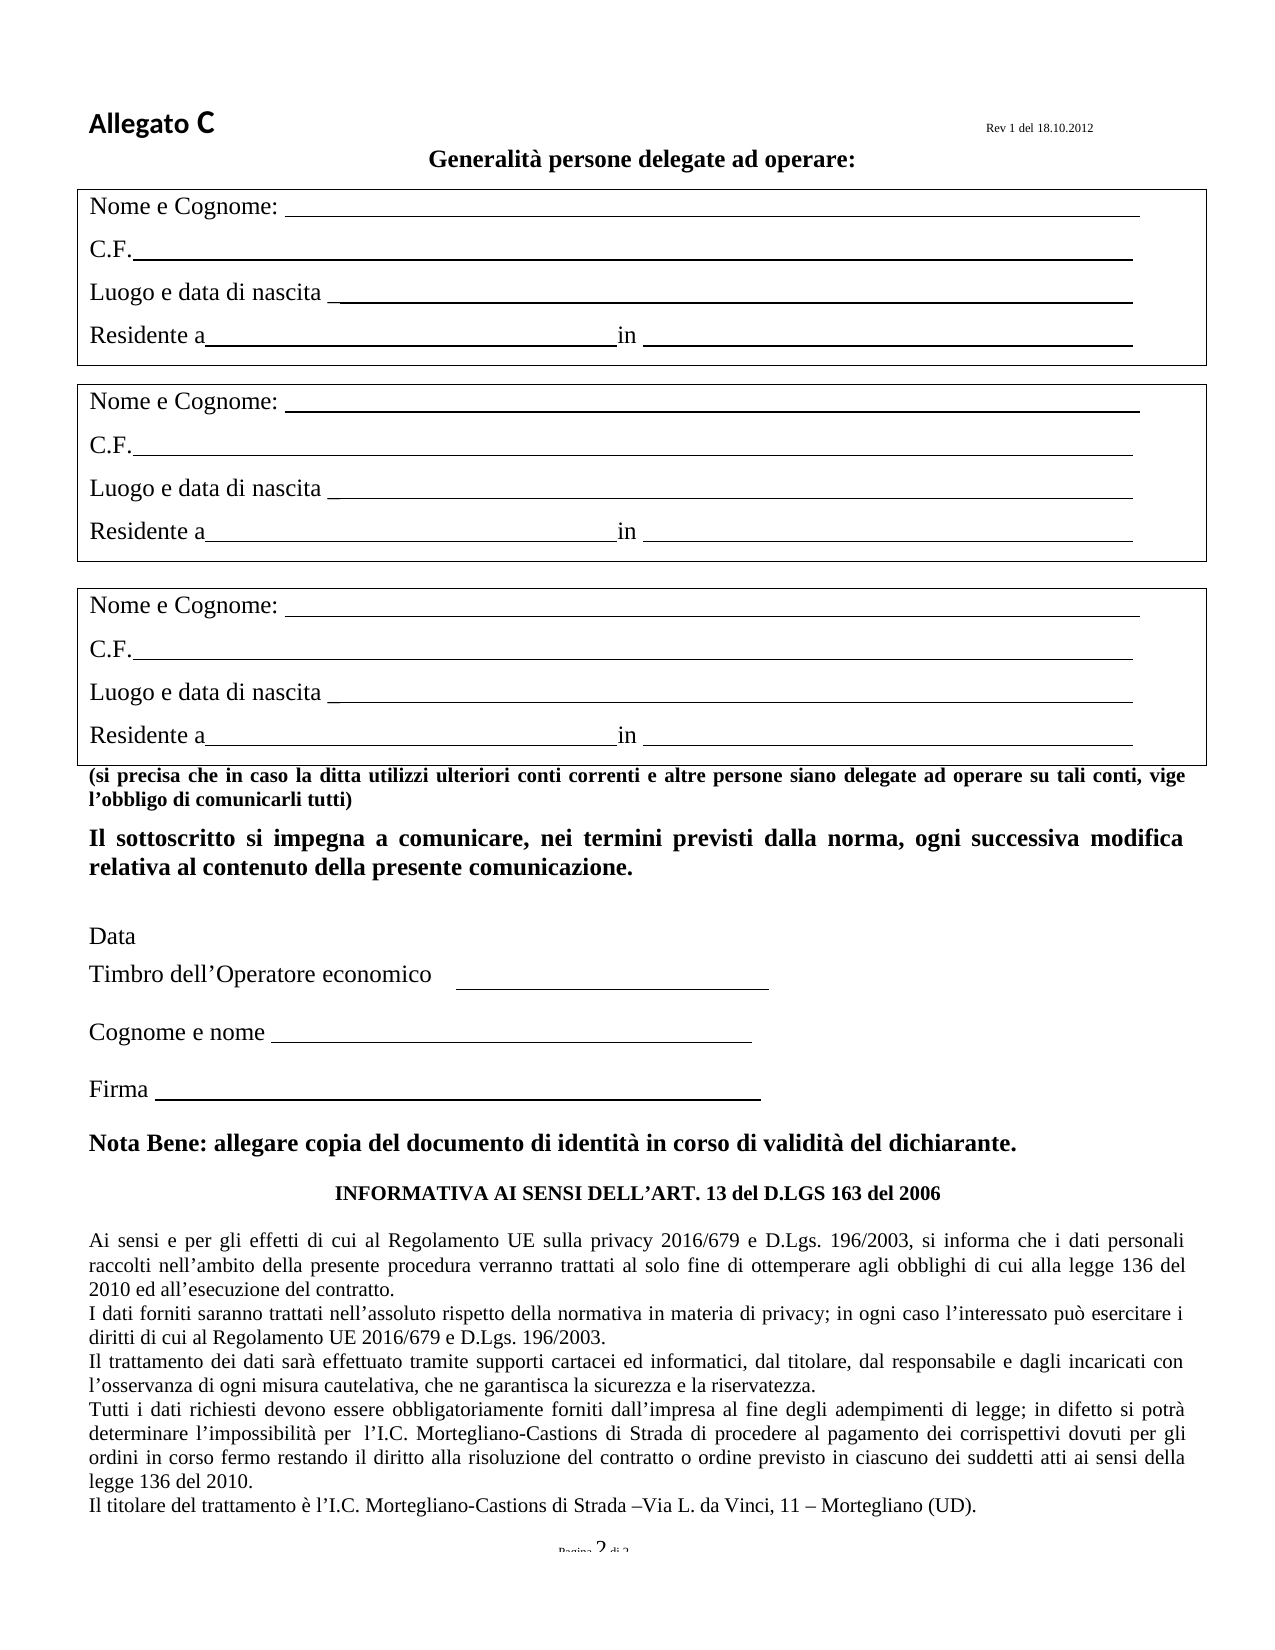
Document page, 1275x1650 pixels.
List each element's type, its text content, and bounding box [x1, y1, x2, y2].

subtitle Data [89, 921, 1219, 950]
text Tutti i dati richiesti devono essere obbligatoriamente forniti dall’impresa al fine degli adempimenti di legge; in difetto si potrà determinare l’impossibilità per l’I.C. Mortegliano-Castions di Strada di procedere al pagamento dei corrispettivi dovuti per gli ordini in corso fermo restando il diritto alla risoluzione del contratto o ordine previsto in ciascuno dei suddetti atti ai sensi della legge 136 del 2010. [89, 1397, 1187, 1493]
subtitle Il sottoscritto si impegna a comunicare, nei termini previsti dalla norma, ogni successiva modifica relativa al contenuto della presente comunicazione. [89, 823, 1219, 881]
text Il titolare del trattamento è l’I.C. Mortegliano-Castions di Strada –Via L. da Vinci, 11 – Mortegliano (UD). [89, 1493, 1219, 1517]
text I dati forniti saranno trattati nell’assoluto rispetto della normativa in materia di privacy; in ogni caso l’interessato può esercitare i diritti di cui al Regolamento UE 2016/679 e D.Lgs. 196/2003. [89, 1301, 1186, 1349]
subtitle (si precisa che in caso la ditta utilizzi ulteriori conti correnti e altre persone siano delegate ad operare su tali conti, vige [89, 580, 1219, 787]
subtitle INFORMATIVA AI SENSI DELL’ART. 13 del D.LGS 163 del 2006 [334, 1181, 941, 1205]
text Firma [89, 1074, 1219, 1103]
subtitle Cognome e nome [89, 1017, 1219, 1046]
text Ai sensi e per gli effetti di cui al Regolamento UE sulla privacy 2016/679 e D.Lgs. 196/2003, si informa che i dati personali raccolti nell’ambito della presente procedura verranno trattati al solo fine di ottemperare agli obblighi di cui alla legge 136 del 2010 ed all’esecuzione del contratto. [89, 1228, 1186, 1301]
text Il trattamento dei dati sarà effettuato tramite supporti cartacei ed informatici, dal titolare, dal responsabile e dagli incaricati con l’osservanza di ogni misura cautelativa, che ne garantisca la sicurezza e la riservatezza. [89, 1349, 1187, 1397]
subtitle Nota Bene: allegare copia del documento di identità in corso di validità del dichiarante. [89, 1128, 1219, 1157]
text Timbro dell’Operatore economico [89, 959, 1219, 988]
text l’obbligo di comunicarli tutti) [89, 787, 1219, 811]
subtitle Generalità persone delegate ad operare: [334, 144, 950, 172]
